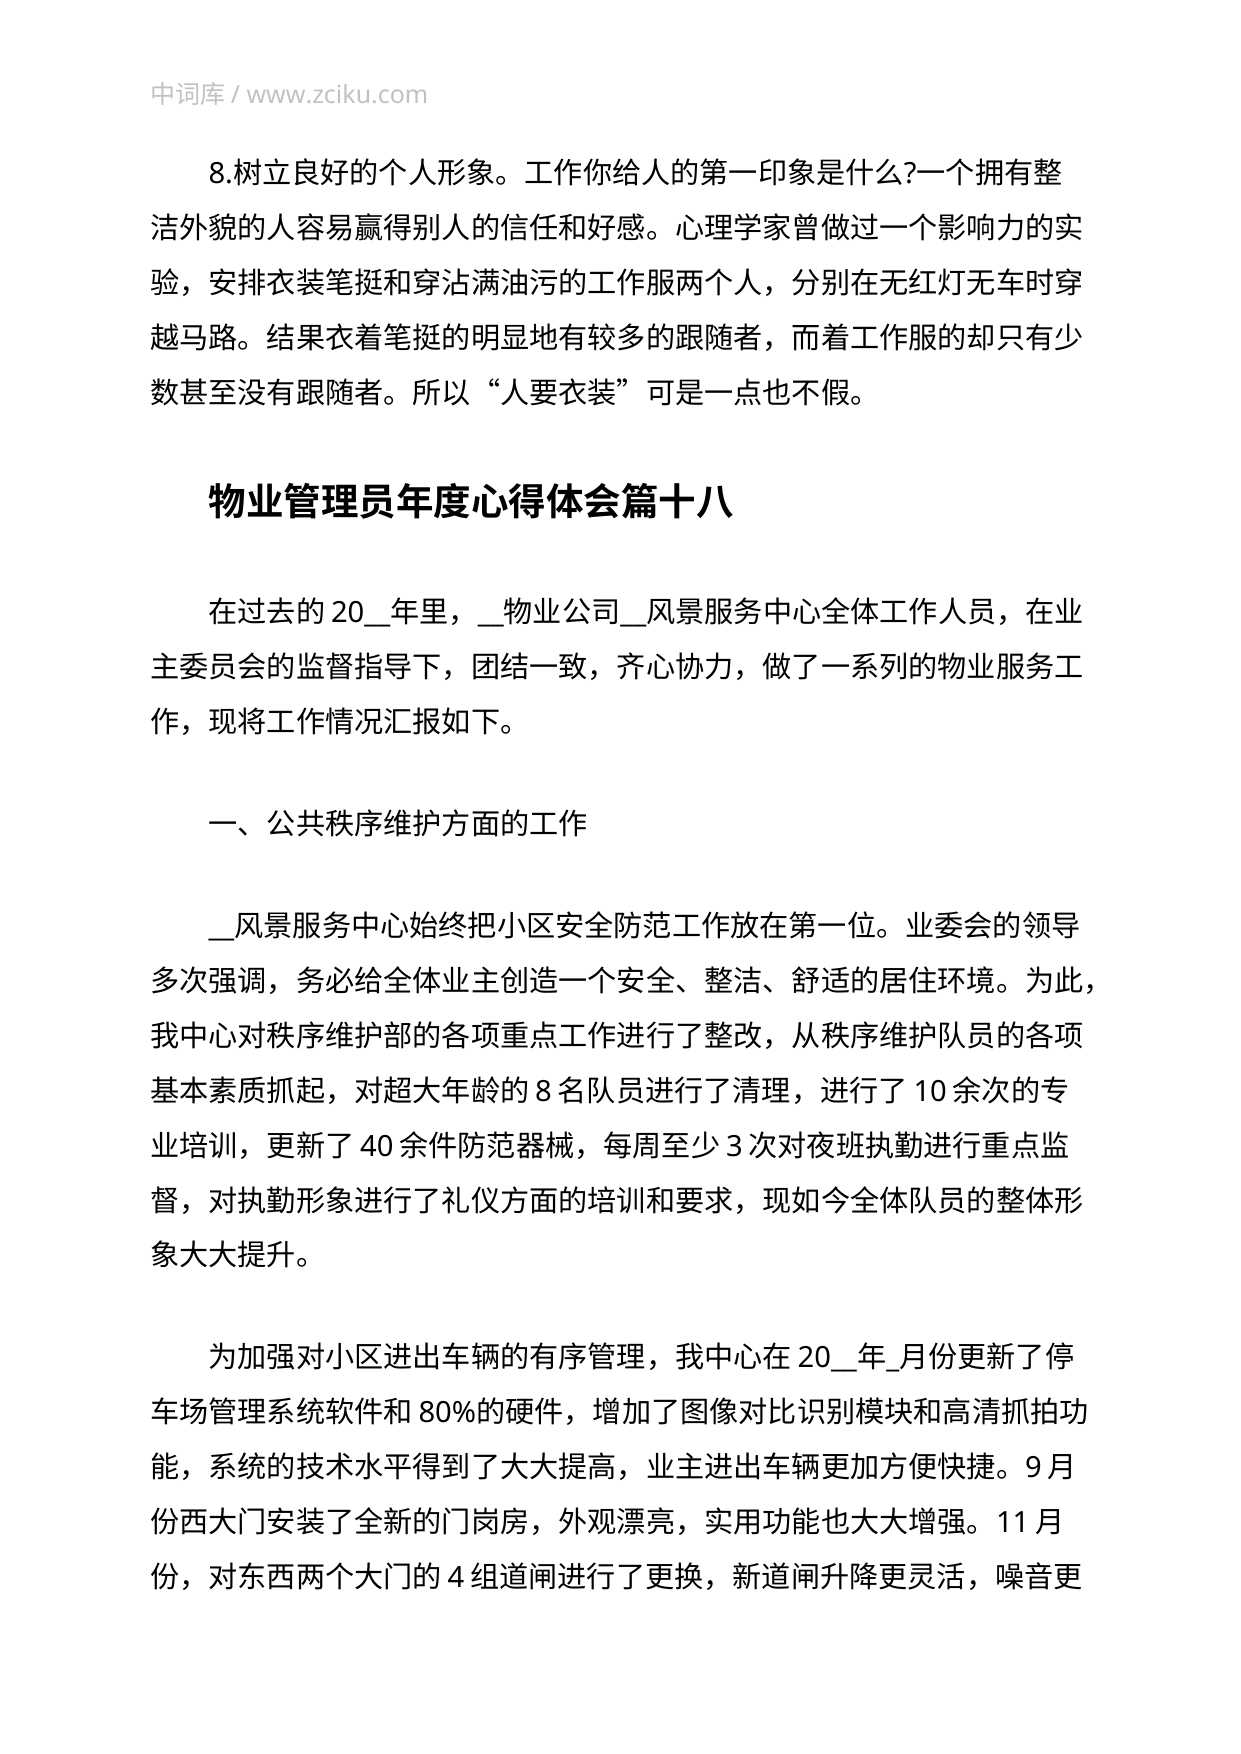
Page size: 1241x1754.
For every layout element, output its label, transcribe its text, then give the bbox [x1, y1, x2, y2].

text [150, 1334, 1090, 1596]
text 8.树立良好的个人形象。工作你给人的第一印象是什么?一个拥有整洁外貌的人容易赢得别人的信任和好感。心理学家曾做过一个影响力的实验，安排衣装笔挺和穿沾满油污的工作服两个人，分别在无红灯无车时穿越马路。结果衣着笔挺的明显地有较多的跟随者，而着工作服的却只有少数甚至没有跟随者。所以“人要衣装”可是一点也不假。 [150, 150, 1090, 412]
text 在过去的20__年里，__物业公司__风景服务中心全体工作人员，在业主委员会的监督指导下，团结一致，齐心协力，做了一系列的物业服务工作，现将工作情况汇报如下。 [150, 589, 1090, 741]
text 物业管理员年度心得体会篇十八 [150, 471, 1090, 526]
text __风景服务中心始终把小区安全防范工作放在第一位。业委会的领导多次强调，务必给全体业主创造一个安全、整洁、舒适的居住环境。为此，我中心对秩序维护部的各项重点工作进行了整改，从秩序维护队员的各项基本素质抓起，对超大年龄的8名队员进行了清理，进行了10余次的专业培训，更新了40余件防范器械，每周至少3次对夜班执勤进行重点监督，对执勤形象进行了礼仪方面的培训和要求，现如今全体队员的整体形象大大提升。 [150, 902, 1090, 1274]
text 一、公共秩序维护方面的工作 [150, 801, 1090, 843]
